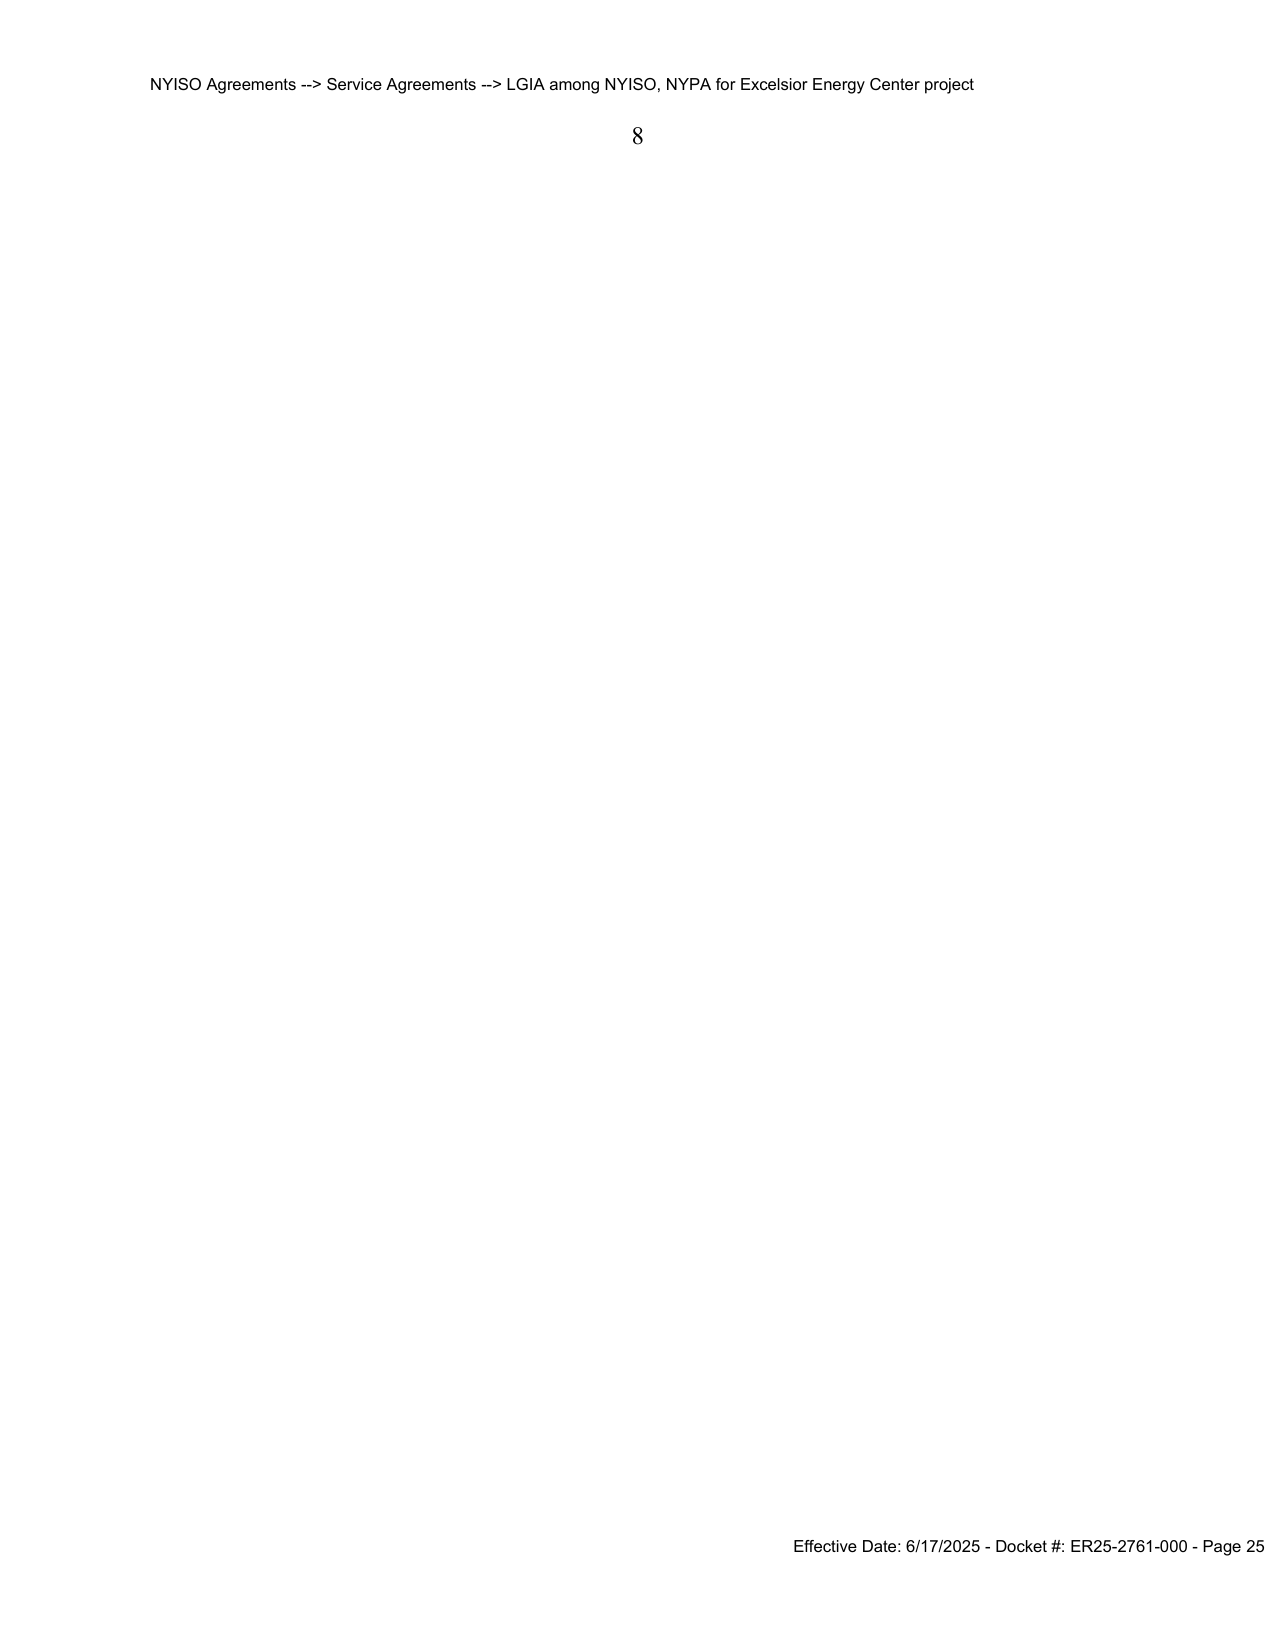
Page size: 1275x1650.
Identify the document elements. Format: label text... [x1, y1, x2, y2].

list 8 [631, 121, 1264, 150]
